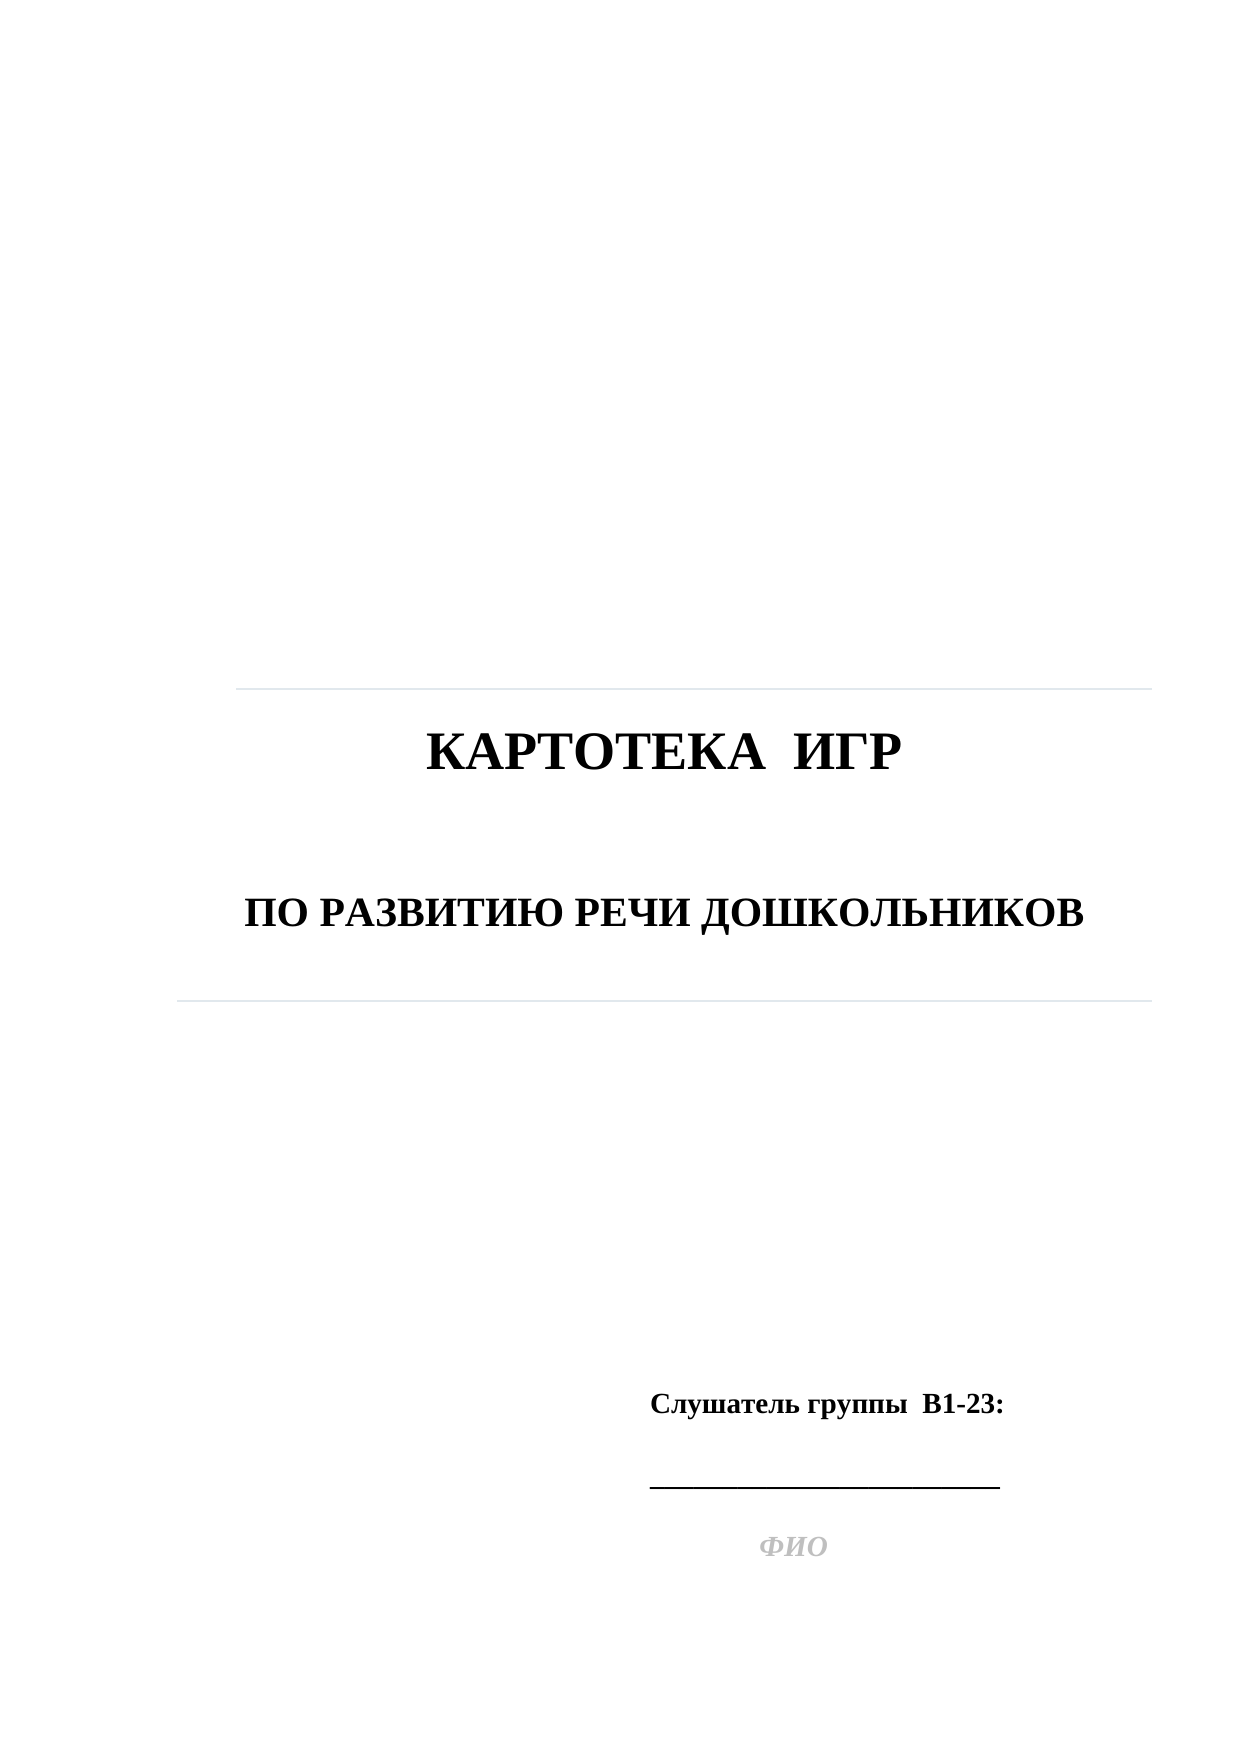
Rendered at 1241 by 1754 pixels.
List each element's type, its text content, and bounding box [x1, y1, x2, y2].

text Слушатель группы В1-23: [650, 1387, 1152, 1420]
text ФИО [650, 1529, 1152, 1562]
text ________________________ [650, 1458, 1152, 1491]
subtitle по развитиЮ речи дошкольников [177, 888, 1152, 1000]
subtitle Картотека игр [177, 719, 1152, 781]
